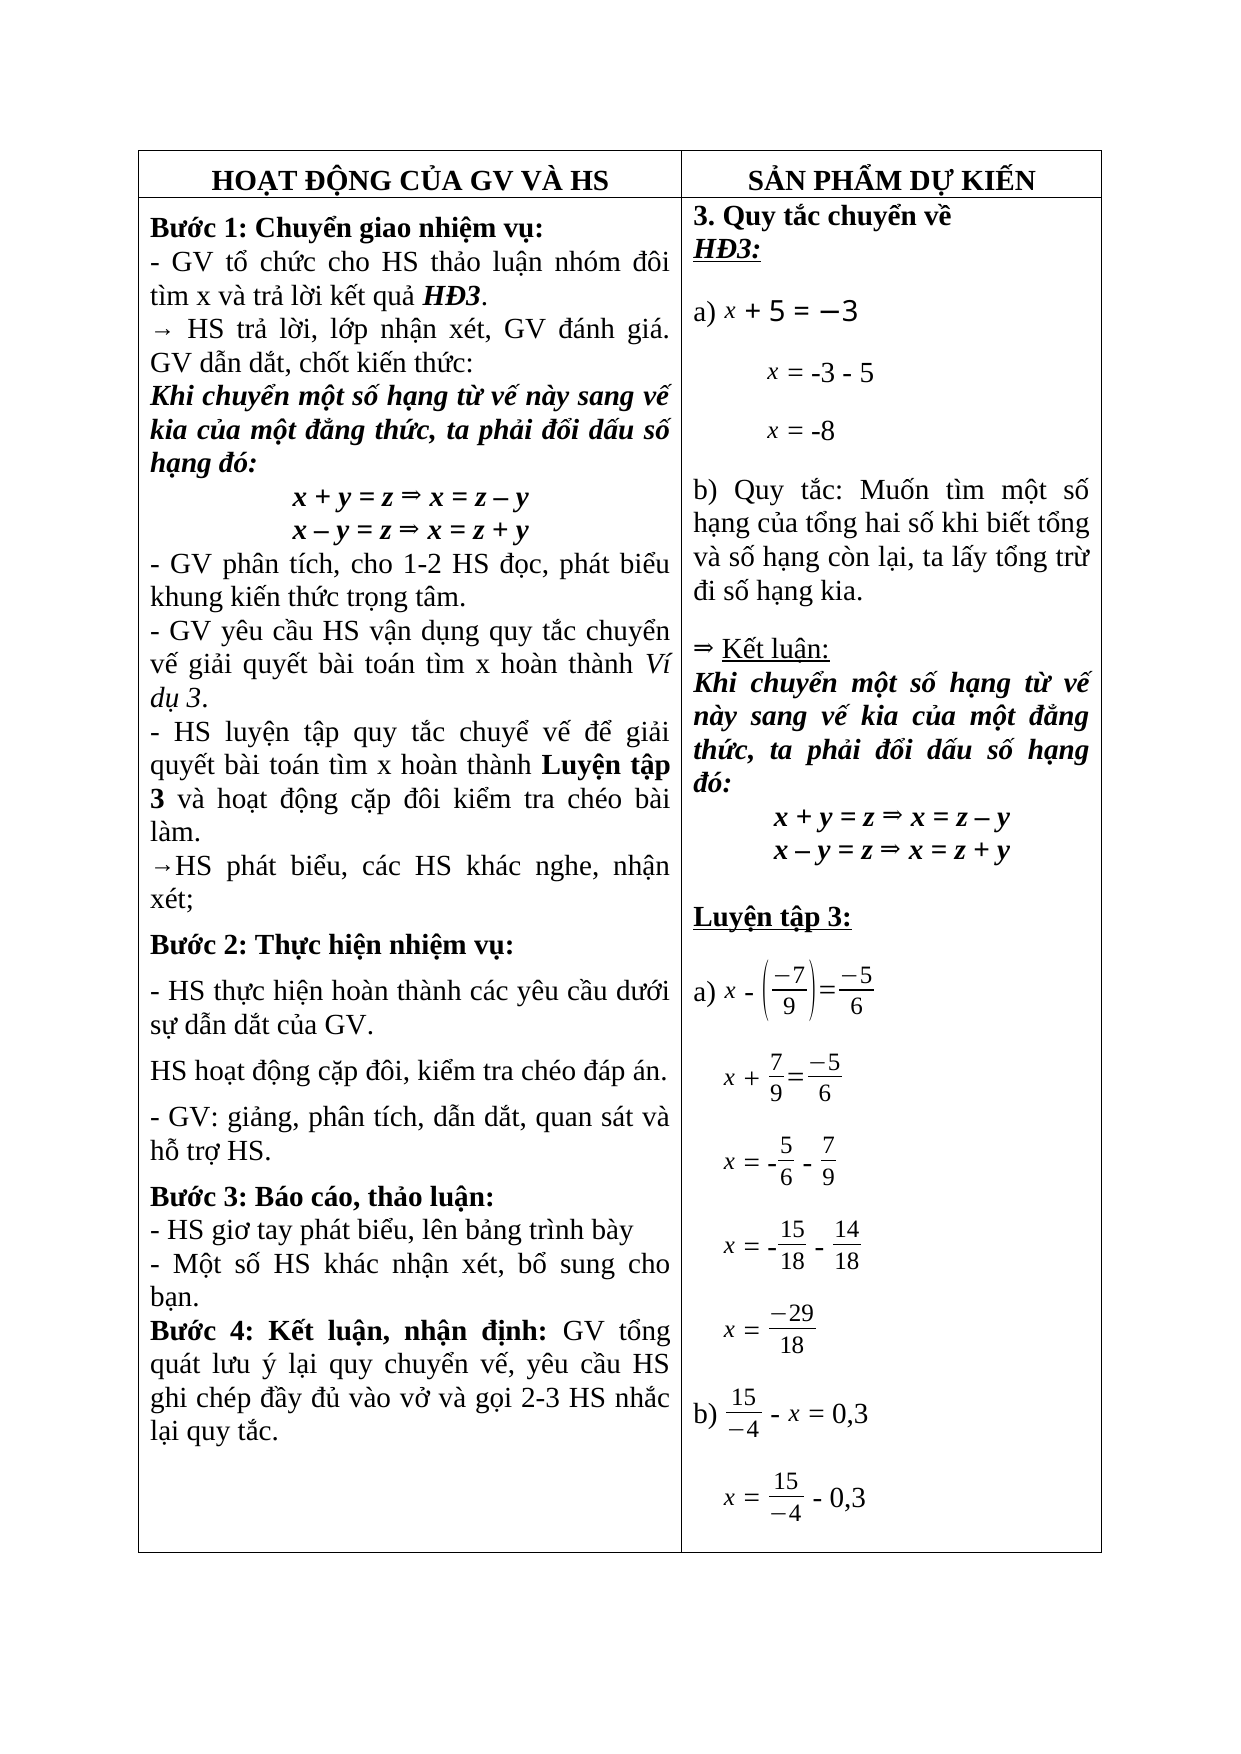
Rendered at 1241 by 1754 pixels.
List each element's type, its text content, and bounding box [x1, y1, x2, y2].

table_header SẢN PHẨM DỰ KIẾN [682, 151, 1101, 197]
table_header HOẠT ĐỘNG CỦA GV VÀ HS [139, 151, 681, 197]
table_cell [139, 198, 681, 1552]
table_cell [682, 198, 1101, 1552]
